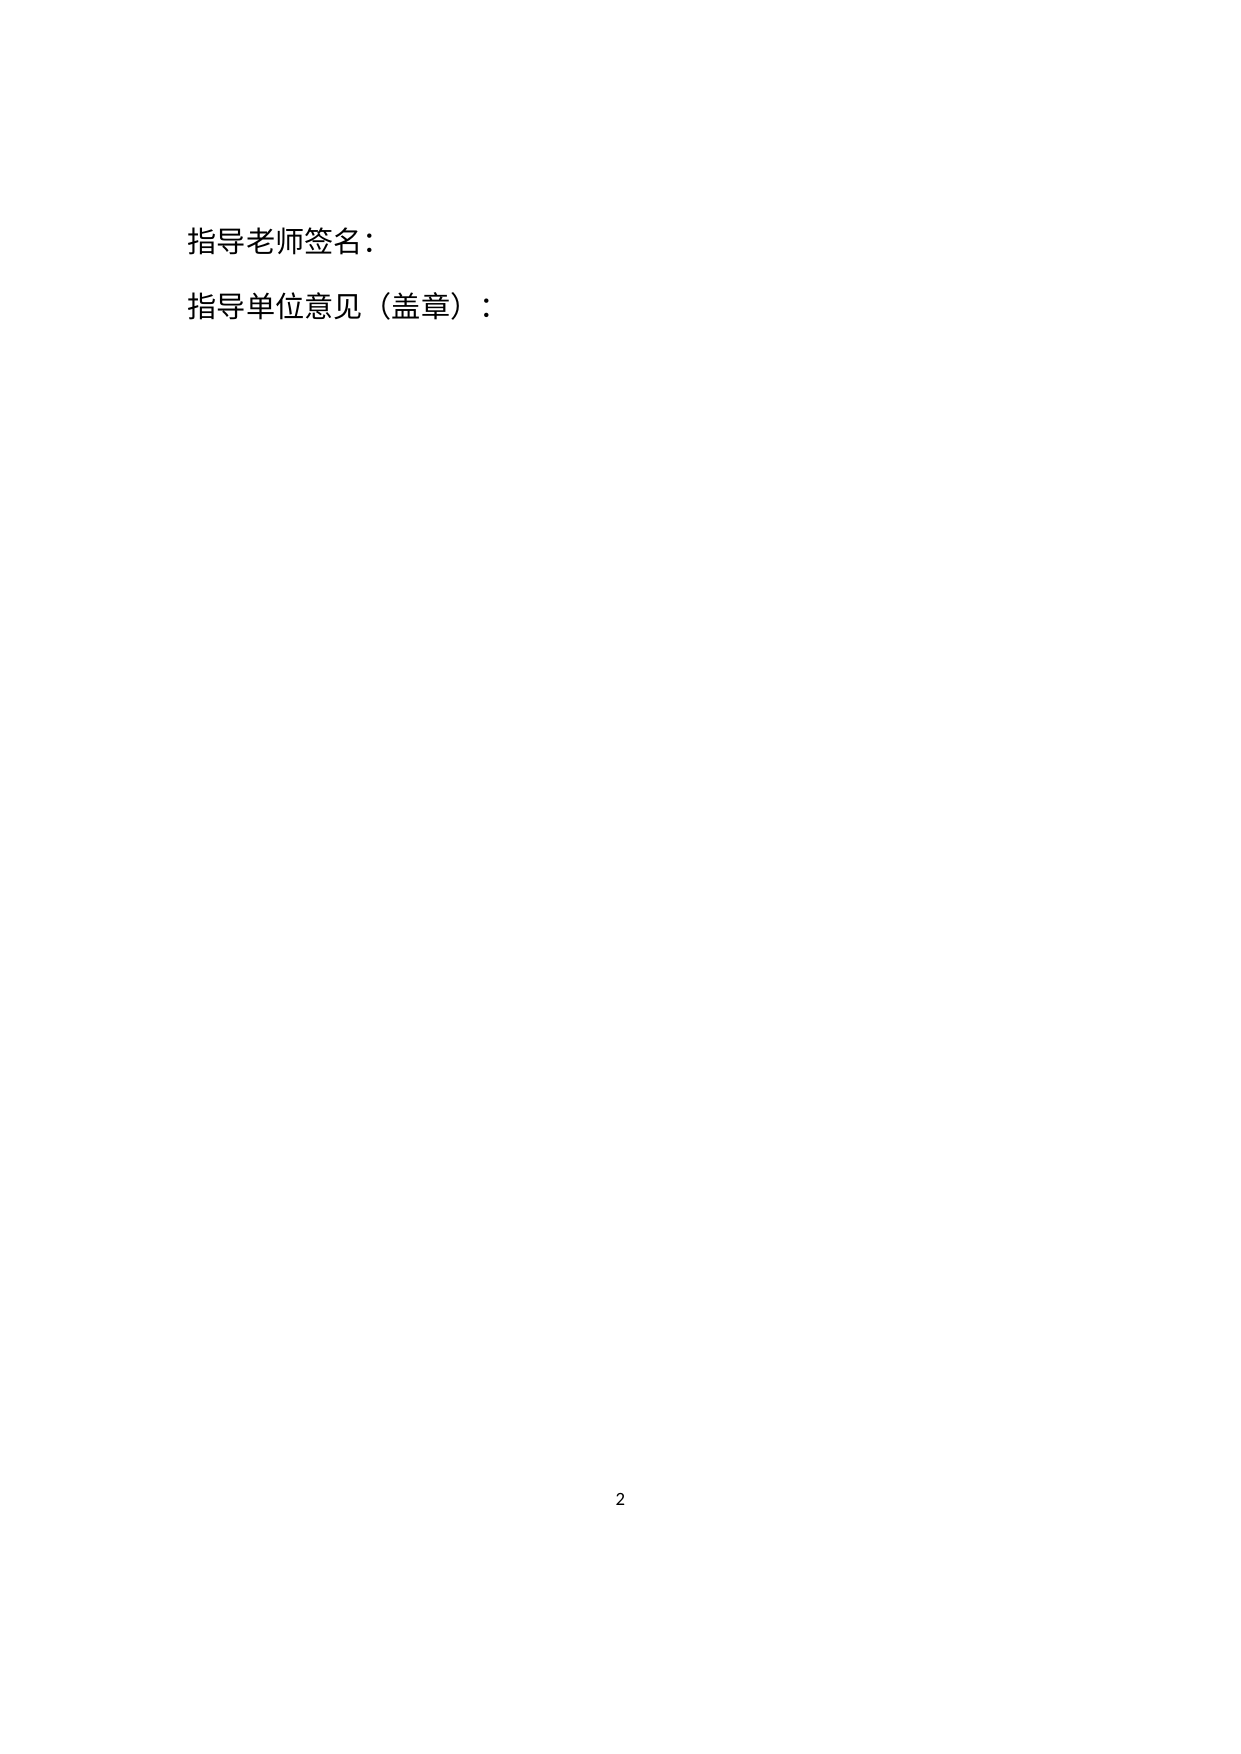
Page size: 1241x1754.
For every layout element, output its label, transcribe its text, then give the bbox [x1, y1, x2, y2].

text 指导单位意见（盖章）： [187, 272, 1053, 337]
text 指导老师签名： [187, 207, 1053, 272]
